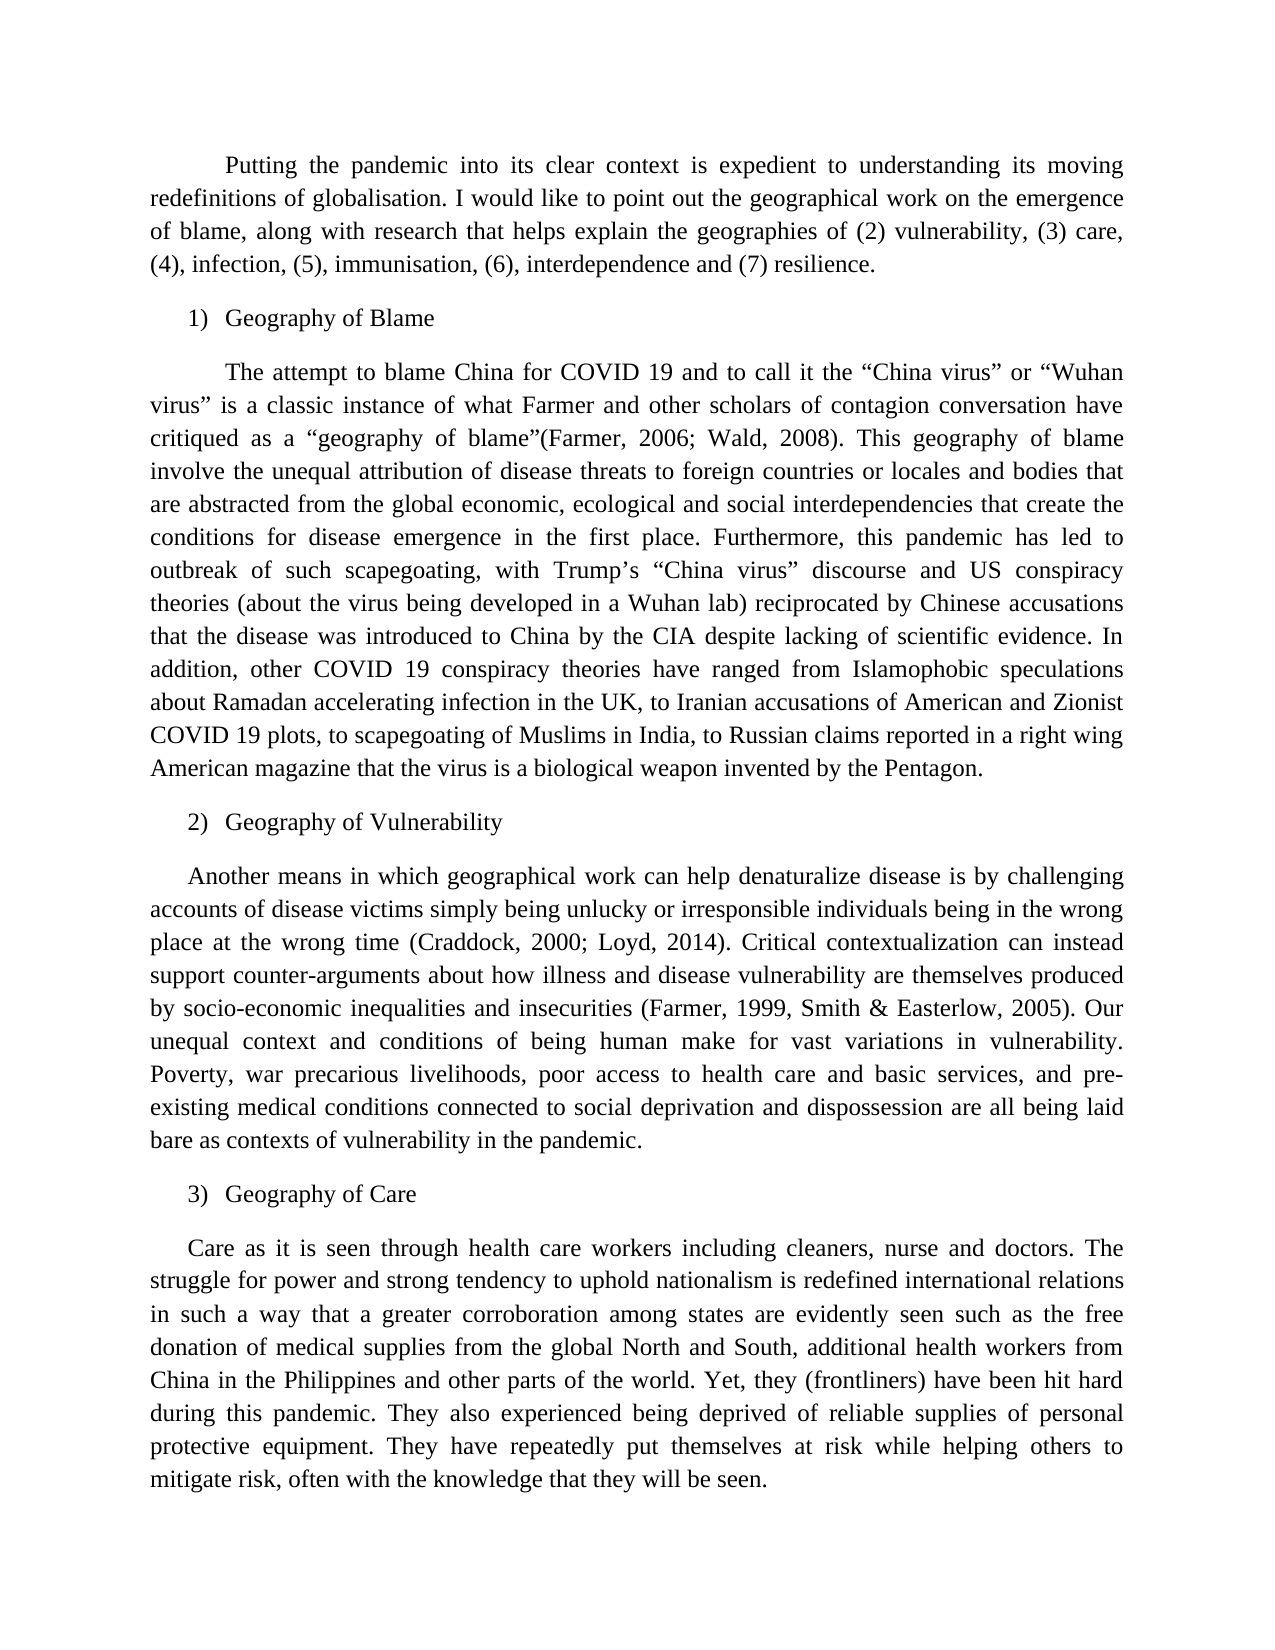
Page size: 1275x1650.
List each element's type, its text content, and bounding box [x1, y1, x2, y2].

text Putting the pandemic into its clear context is expedient to understanding its moving redefinitions of globalisation. I would like to point out the geographical work on the emergence of blame, along with research that helps explain the geographies of (2) vulnerability, (3) care, (4), infection, (5), immunisation, (6), interdependence and (7) resilience. [150, 150, 1125, 278]
list Geography of Vulnerability [187, 807, 1125, 836]
list Geography of Blame [187, 303, 1125, 332]
text The attempt to blame China for COVID 19 and to call it the “China virus” or “Wuhan virus” is a classic instance of what Farmer and other scholars of contagion conversation have critiqued as a “geography of blame”(Farmer, 2006; Wald, 2008). This geography of blame involve the unequal attribution of disease threats to foreign countries or locales and bodies that are abstracted from the global economic, ecological and social interdependencies that create the conditions for disease emergence in the first place. Furthermore, this pandemic has led to outbreak of such scapegoating, with Trump’s “China virus” discourse and US conspiracy theories (about the virus being developed in a Wuhan lab) reciprocated by Chinese accusations that the disease was introduced to China by the CIA despite lacking of scientific evidence. In addition, other COVID 19 conspiracy theories have ranged from Islamophobic speculations about Ramadan accelerating infection in the UK, to Iranian accusations of American and Zionist COVID 19 plots, to scapegoating of Muslims in India, to Russian claims reported in a right wing American magazine that the virus is a biological weapon invented by the Pentagon. [150, 357, 1125, 782]
list Geography of Care [187, 1179, 1125, 1207]
text Another means in which geographical work can help denaturalize disease is by challenging accounts of disease victims simply being unlucky or irresponsible individuals being in the wrong place at the wrong time (Craddock, 2000; Loyd, 2014). Critical contextualization can instead support counter-arguments about how illness and disease vulnerability are themselves produced by socio-economic inequalities and insecurities (Farmer, 1999, Smith & Easterlow, 2005). Our unequal context and conditions of being human make for vast variations in vulnerability. Poverty, war precarious livelihoods, poor access to health care and basic services, and pre-existing medical conditions connected to social deprivation and dispossession are all being laid bare as contexts of vulnerability in the pandemic. [150, 861, 1125, 1154]
text Care as it is seen through health care workers including cleaners, nurse and doctors. The struggle for power and strong tendency to uphold nationalism is redefined international relations in such a way that a greater corroboration among states are evidently seen such as the free donation of medical supplies from the global North and South, additional health workers from China in the Philippines and other parts of the world. Yet, they (frontliners) have been hit hard during this pandemic. They also experienced being deprived of reliable supplies of personal protective equipment. They have repeatedly put themselves at risk while helping others to mitigate risk, often with the knowledge that they will be seen. [150, 1233, 1125, 1492]
